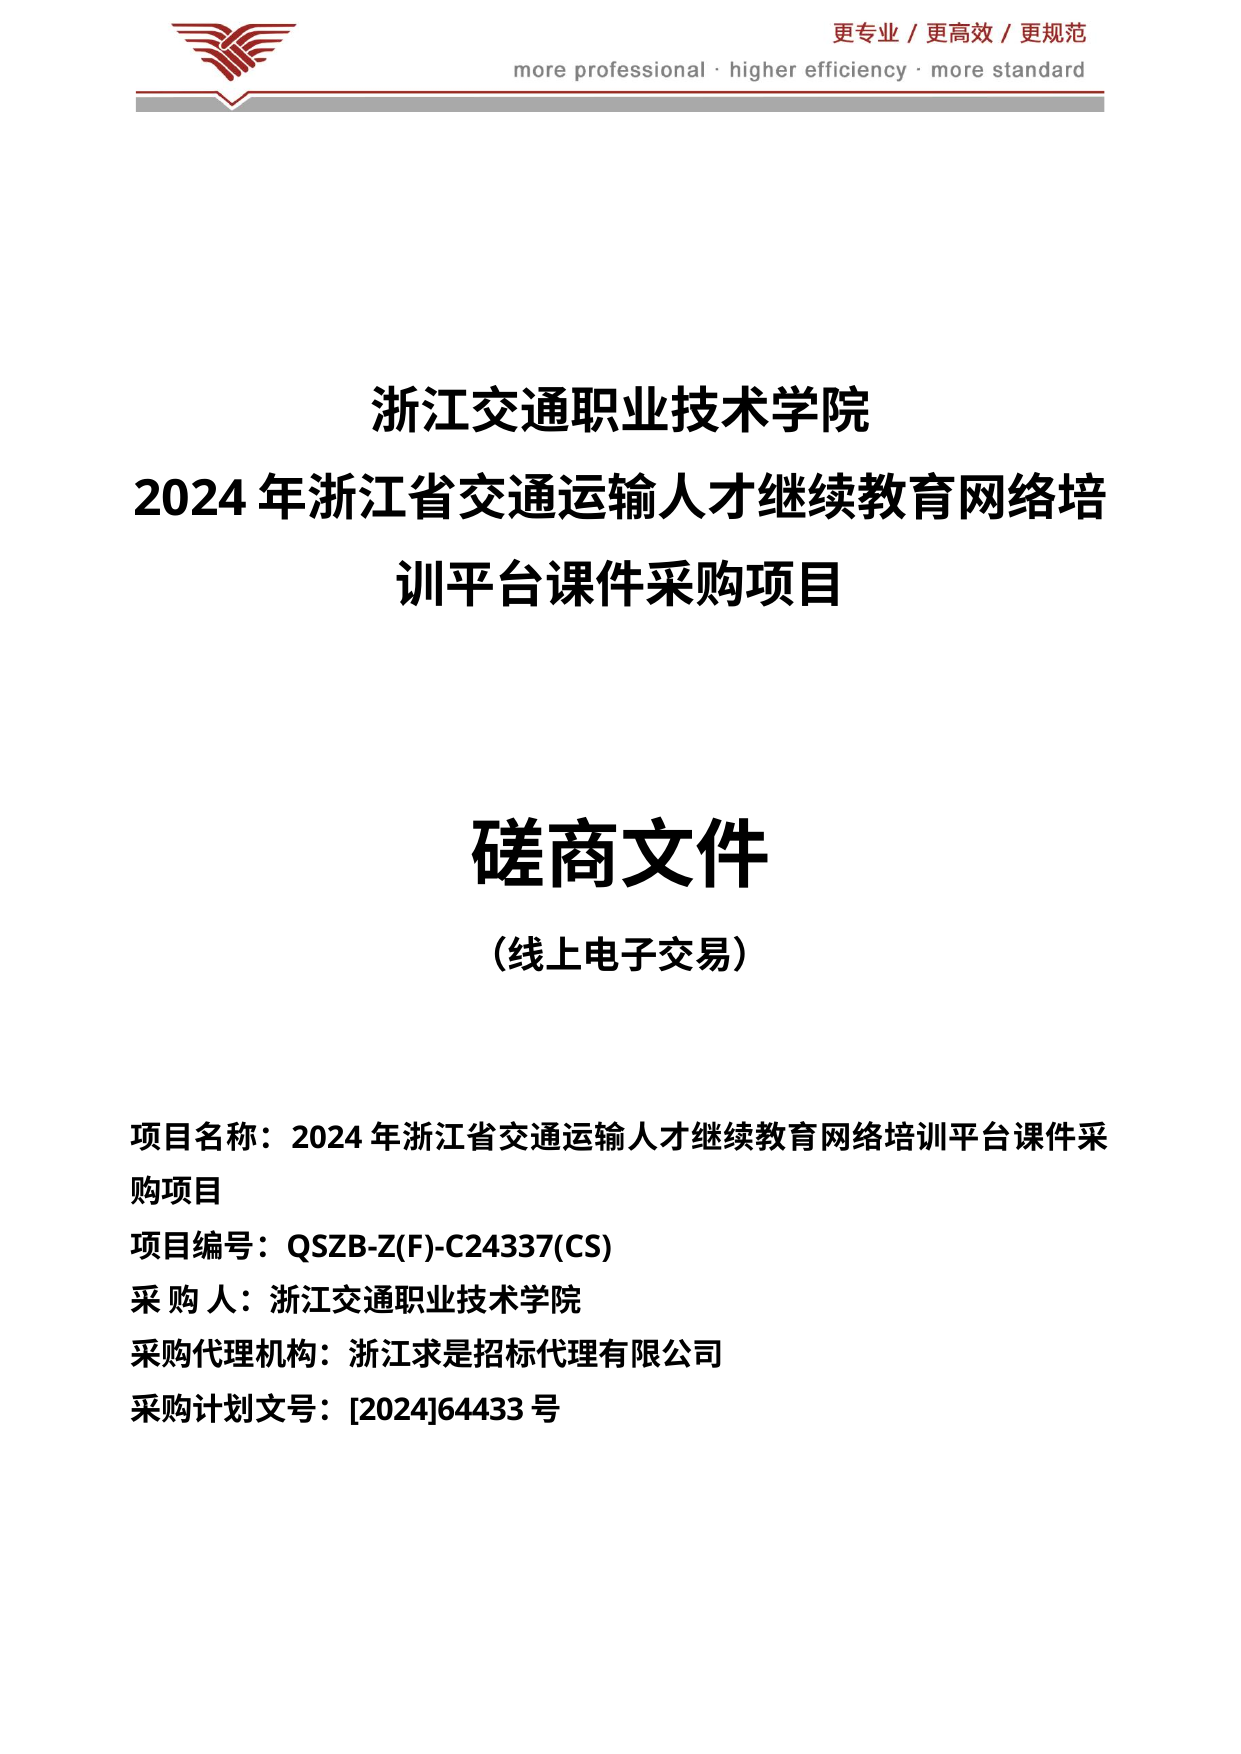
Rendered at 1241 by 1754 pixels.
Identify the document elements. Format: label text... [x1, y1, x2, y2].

text 采购代理机构：浙江求是招标代理有限公司 [130, 1329, 1110, 1375]
text 项目名称：2024年浙江省交通运输人才继续教育网络培训平台课件采购项目 [130, 1112, 1110, 1212]
text 磋商文件 [130, 794, 1110, 903]
text 项目编号：QSZB-Z(F)-C24337(CS) [130, 1221, 1110, 1266]
text 采购计划文号：[2024]64433号 [130, 1384, 1110, 1429]
text 2024年浙江省交通运输人才继续教育网络培训平台课件采购项目 [130, 457, 1110, 617]
text （线上电子交易） [130, 925, 1110, 979]
picture [135, 0, 1105, 112]
text 浙江交通职业技术学院 [130, 370, 1110, 442]
text 采 购 人：浙江交通职业技术学院 [130, 1275, 1110, 1321]
